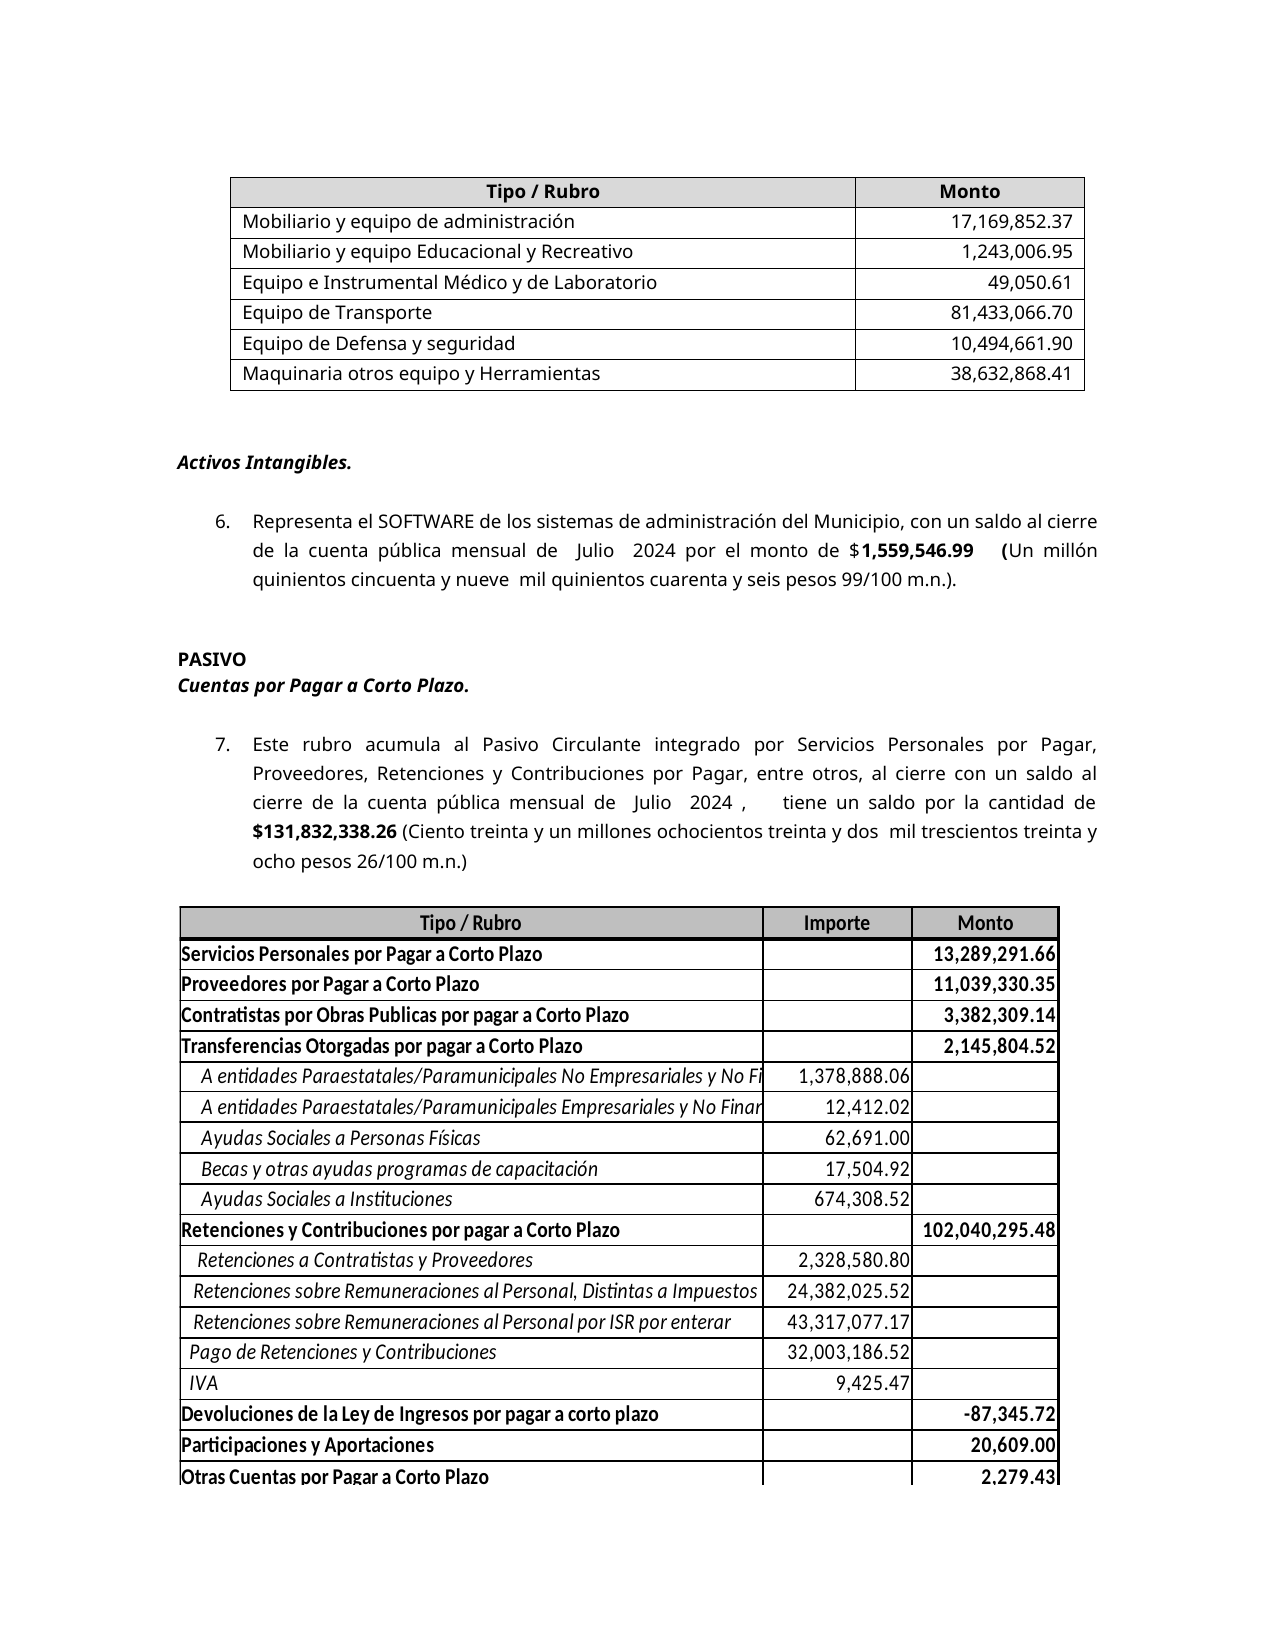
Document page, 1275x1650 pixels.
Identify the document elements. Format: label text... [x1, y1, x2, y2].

table_cell 38,632,868.41 [856, 360, 1084, 390]
table_cell Equipo de Transporte [231, 300, 855, 329]
table_header Tipo / Rubro [231, 178, 855, 207]
table_cell Equipo e Instrumental Médico y de Laboratorio [231, 269, 855, 298]
table_cell 81,433,066.70 [856, 300, 1084, 329]
table_cell 10,494,661.90 [856, 330, 1084, 359]
table_cell 49,050.61 [856, 269, 1084, 298]
list Representa el SOFTWARE de los sistemas de administración del Municipio, con un saldo al cierre de la cuenta pública mensual de Julio 2024 por el monto de $1,559,546.99 (Un millón quinientos cincuenta y nueve mil quinientos cuarenta y seis pesos 99/100 m.n.). [215, 508, 1098, 592]
table_cell Mobiliario y equipo Educacional y Recreativo [231, 239, 855, 268]
text Activos Intangibles. [177, 449, 1098, 475]
table_cell Equipo de Defensa y seguridad [231, 330, 855, 359]
text PASIVO [177, 647, 1098, 672]
table_cell Mobiliario y equipo de administración [231, 208, 855, 238]
table_cell 17,169,852.37 [856, 208, 1084, 238]
table_cell 1,243,006.95 [856, 239, 1084, 268]
table_header Monto [856, 178, 1084, 207]
text Cuentas por Pagar a Corto Plazo. [177, 672, 1098, 698]
list Este rubro acumula al Pasivo Circulante integrado por Servicios Personales por Pagar, Proveedores, Retenciones y Contribuciones por Pagar, entre otros, al cierre con un saldo al cierre de la cuenta pública mensual de Julio 2024 , tiene un saldo por la cantidad de $131,832,338.26 (Ciento treinta y un millones ochocientos treinta y dos mil trescientos treinta y ocho pesos 26/100 m.n.) [215, 731, 1098, 873]
table_cell Maquinaria otros equipo y Herramientas [231, 360, 855, 390]
